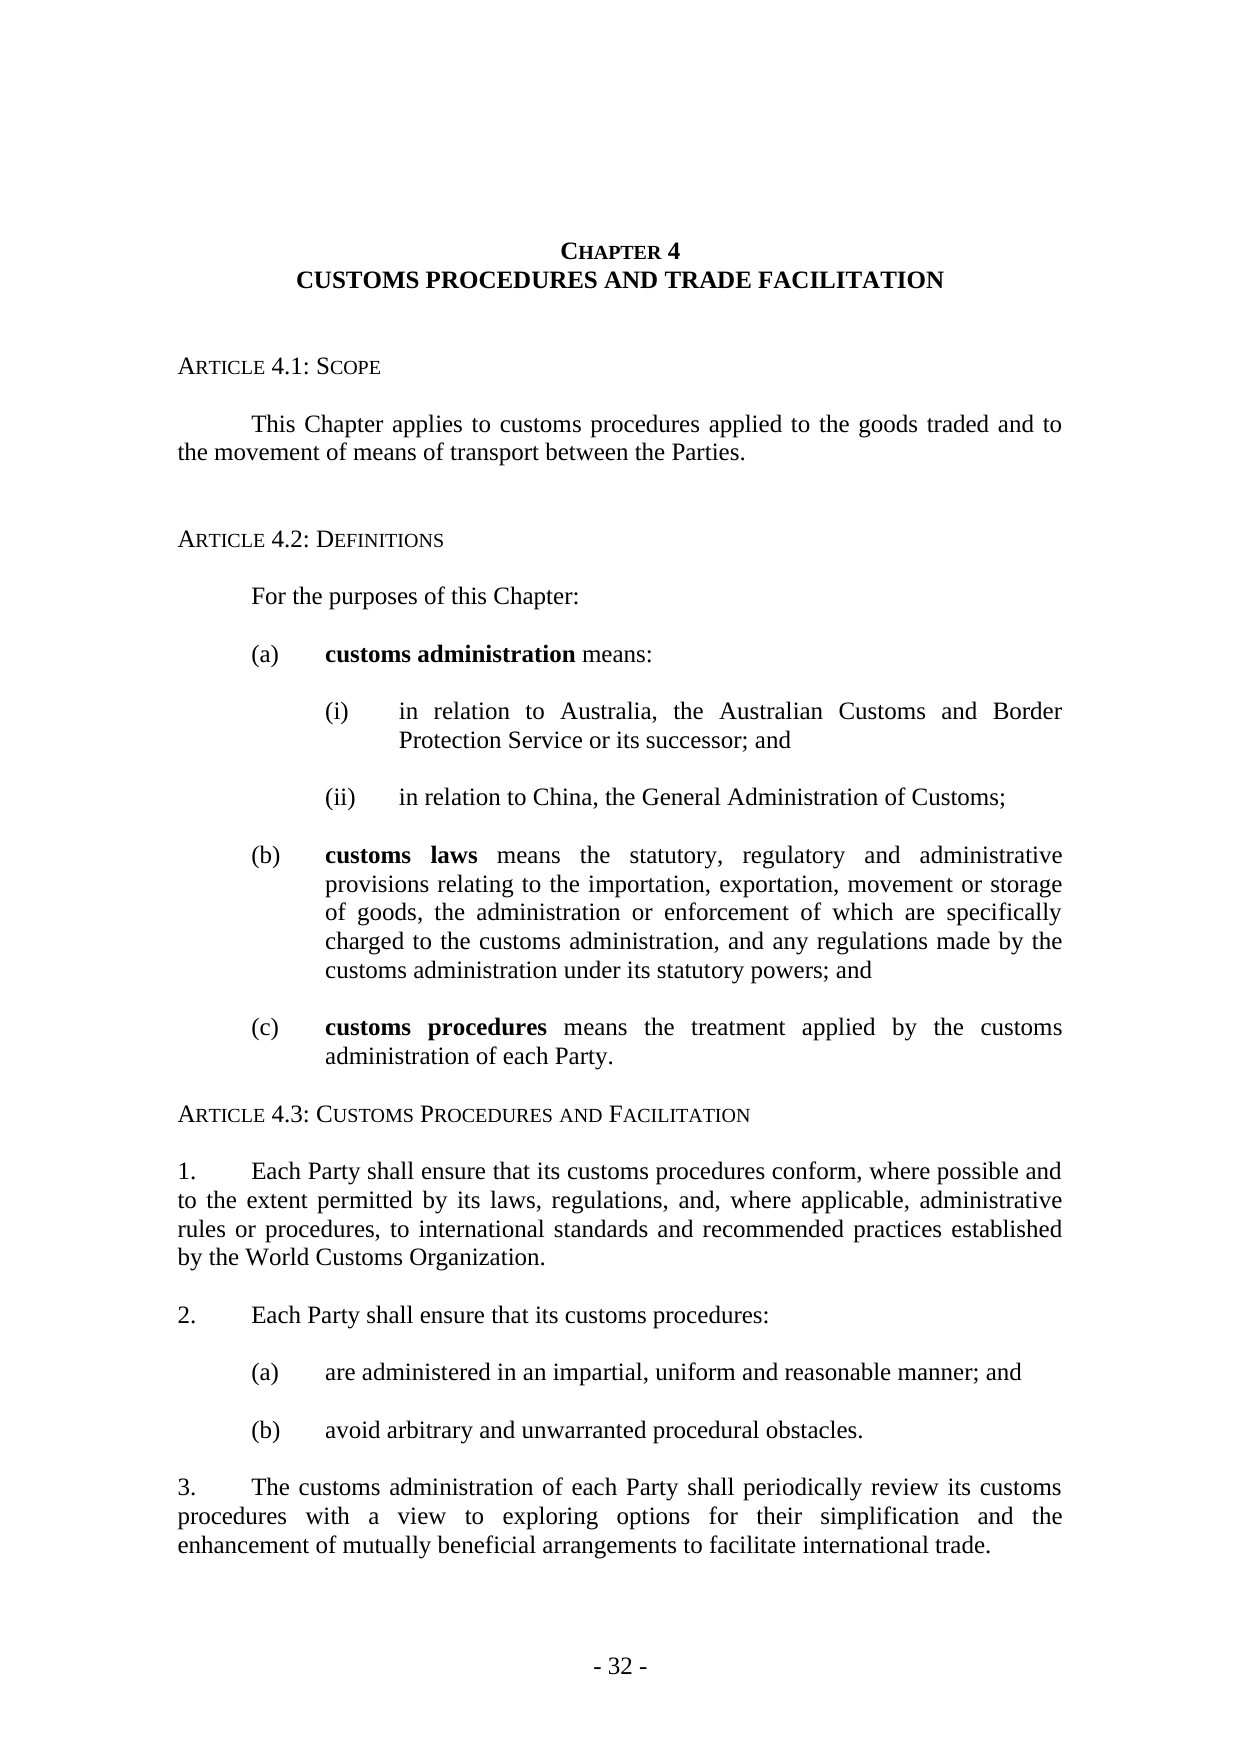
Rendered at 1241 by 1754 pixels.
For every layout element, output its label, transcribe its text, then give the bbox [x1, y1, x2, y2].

text (i) in relation to Australia, the Australian Customs and Border Protection Service or its successor; and [325, 696, 1063, 754]
text 1. Each Party shall ensure that its customs procedures conform, where possible and to the extent permitted by its laws, regulations, and, where applicable, administrative rules or procedures, to international standards and recommended practices established by the World Customs Organization. [177, 1156, 1063, 1271]
text Article 4.2: Definitions [177, 524, 1063, 552]
text For the purposes of this Chapter: [177, 581, 1063, 610]
text (c) customs procedures means the treatment applied by the customs administration of each Party. [251, 1012, 1063, 1070]
text (a) are administered in an impartial, uniform and reasonable manner; and [251, 1357, 1063, 1386]
text Article 4.3: Customs Procedures and Facilitation [177, 1099, 1063, 1127]
text (b) avoid arbitrary and unwarranted procedural obstacles. [251, 1415, 1063, 1444]
text (ii) in relation to China, the General Administration of Customs; [325, 782, 1063, 811]
text CUSTOMS PROCEDURES AND TRADE FACILITATION [177, 265, 1063, 294]
text 2. Each Party shall ensure that its customs procedures: [177, 1300, 1063, 1329]
text This Chapter applies to customs procedures applied to the goods traded and to the movement of means of transport between the Parties. [177, 409, 1063, 466]
text (a) customs administration means: [251, 639, 1063, 667]
text (b) customs laws means the statutory, regulatory and administrative provisions relating to the importation, exportation, movement or storage of goods, the administration or enforcement of which are specifically charged to the customs administration, and any regulations made by the customs administration under its statutory powers; and [251, 840, 1063, 984]
text Chapter 4 [177, 236, 1063, 265]
text Article 4.1: Scope [177, 351, 1063, 380]
text 3. The customs administration of each Party shall periodically review its customs procedures with a view to exploring options for their simplification and the enhancement of mutually beneficial arrangements to facilitate international trade. [177, 1472, 1063, 1559]
